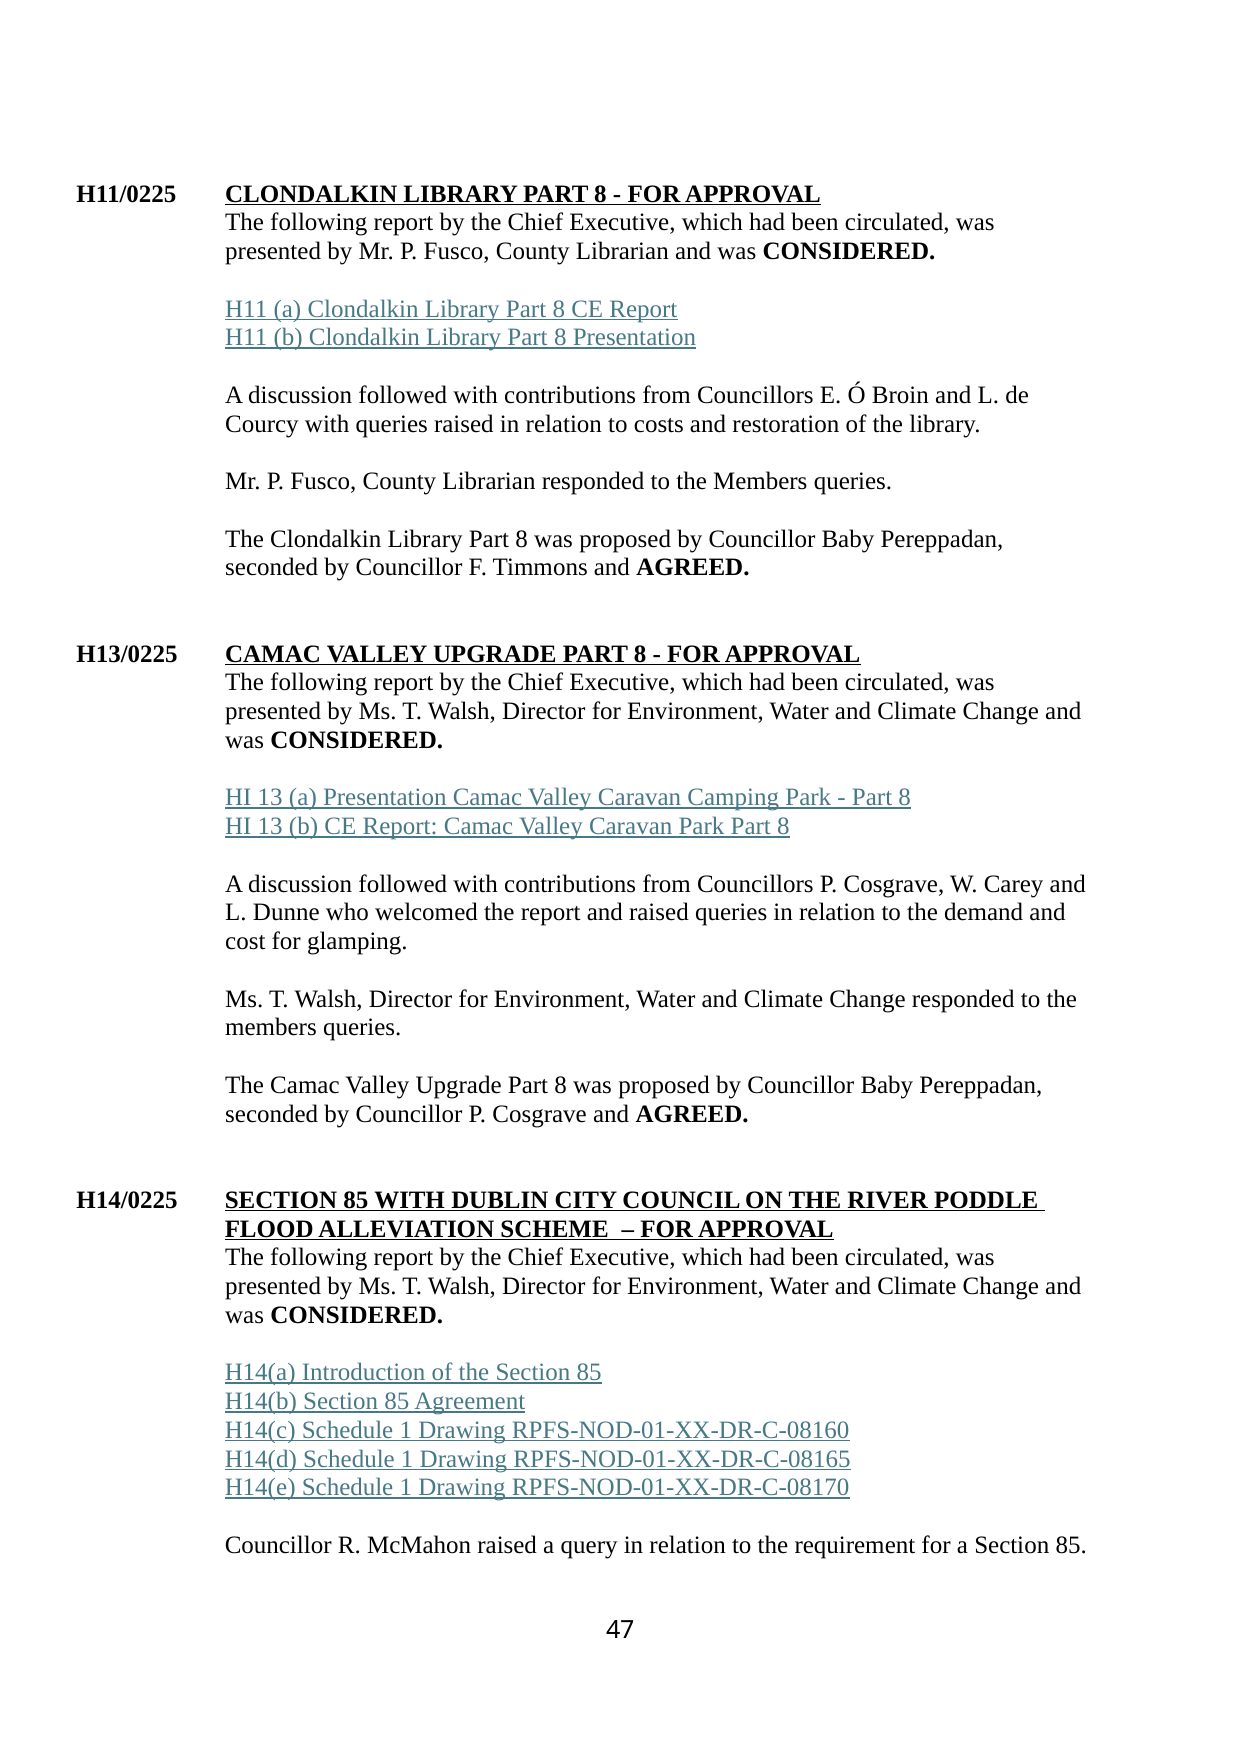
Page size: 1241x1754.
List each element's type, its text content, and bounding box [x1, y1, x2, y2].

text H14(a) Introduction of the Section 85 [224, 1357, 1090, 1386]
subtitle H14/0225 SECTION 85 WITH DUBLIN CITY COUNCIL ON THE RIVER PODDLE FLOOD ALLEVIATION SCHEME – FOR APPROVAL [76, 1185, 1090, 1242]
text The Camac Valley Upgrade Part 8 was proposed by Councillor Baby Pereppadan, seconded by Councillor P. Cosgrave and AGREED. [225, 1070, 1090, 1127]
text The following report by the Chief Executive, which had been circulated, was presented by Ms. T. Walsh, Director for Environment, Water and Climate Change and was CONSIDERED. [225, 667, 1090, 754]
subtitle H13/0225 CAMAC VALLEY UPGRADE PART 8 - FOR APPROVAL [76, 639, 1090, 667]
text H14(c) Schedule 1 Drawing RPFS-NOD-01-XX-DR-C-08160 [224, 1415, 1090, 1444]
text Mr. P. Fusco, County Librarian responded to the Members queries. [225, 466, 1090, 495]
text The Clondalkin Library Part 8 was proposed by Councillor Baby Pereppadan, seconded by Councillor F. Timmons and AGREED. [225, 524, 1090, 581]
text H14(d) Schedule 1 Drawing RPFS-NOD-01-XX-DR-C-08165 H14(e) Schedule 1 Drawing RPFS-NOD-01-XX-DR-C-08170 Councillor R. McMahon raised a query in relation to the requirement for a Section 85. [224, 1444, 1090, 1593]
text HI 13 (a) Presentation Camac Valley Caravan Camping Park - Part 8 [225, 782, 1090, 811]
text The following report by the Chief Executive, which had been circulated, was presented by Mr. P. Fusco, County Librarian and was CONSIDERED. [225, 207, 1090, 265]
text A discussion followed with contributions from Councillors P. Cosgrave, W. Carey and L. Dunne who welcomed the report and raised queries in relation to the demand and cost for glamping. [225, 869, 1090, 955]
text A discussion followed with contributions from Councillors E. Ó Broin and L. de Courcy with queries raised in relation to costs and restoration of the library. [225, 380, 1090, 437]
text H11 (a) Clondalkin Library Part 8 CE Report [225, 294, 1090, 322]
text H14(b) Section 85 Agreement [224, 1386, 1090, 1415]
text Ms. T. Walsh, Director for Environment, Water and Climate Change responded to the members queries. [225, 984, 1090, 1041]
text HI 13 (b) CE Report: Camac Valley Caravan Park Part 8 [225, 811, 1090, 840]
text The following report by the Chief Executive, which had been circulated, was presented by Ms. T. Walsh, Director for Environment, Water and Climate Change and was CONSIDERED. [225, 1242, 1090, 1329]
text H11 (b) Clondalkin Library Part 8 Presentation [225, 322, 1090, 351]
subtitle H11/0225 CLONDALKIN LIBRARY PART 8 - FOR APPROVAL [76, 179, 1090, 207]
